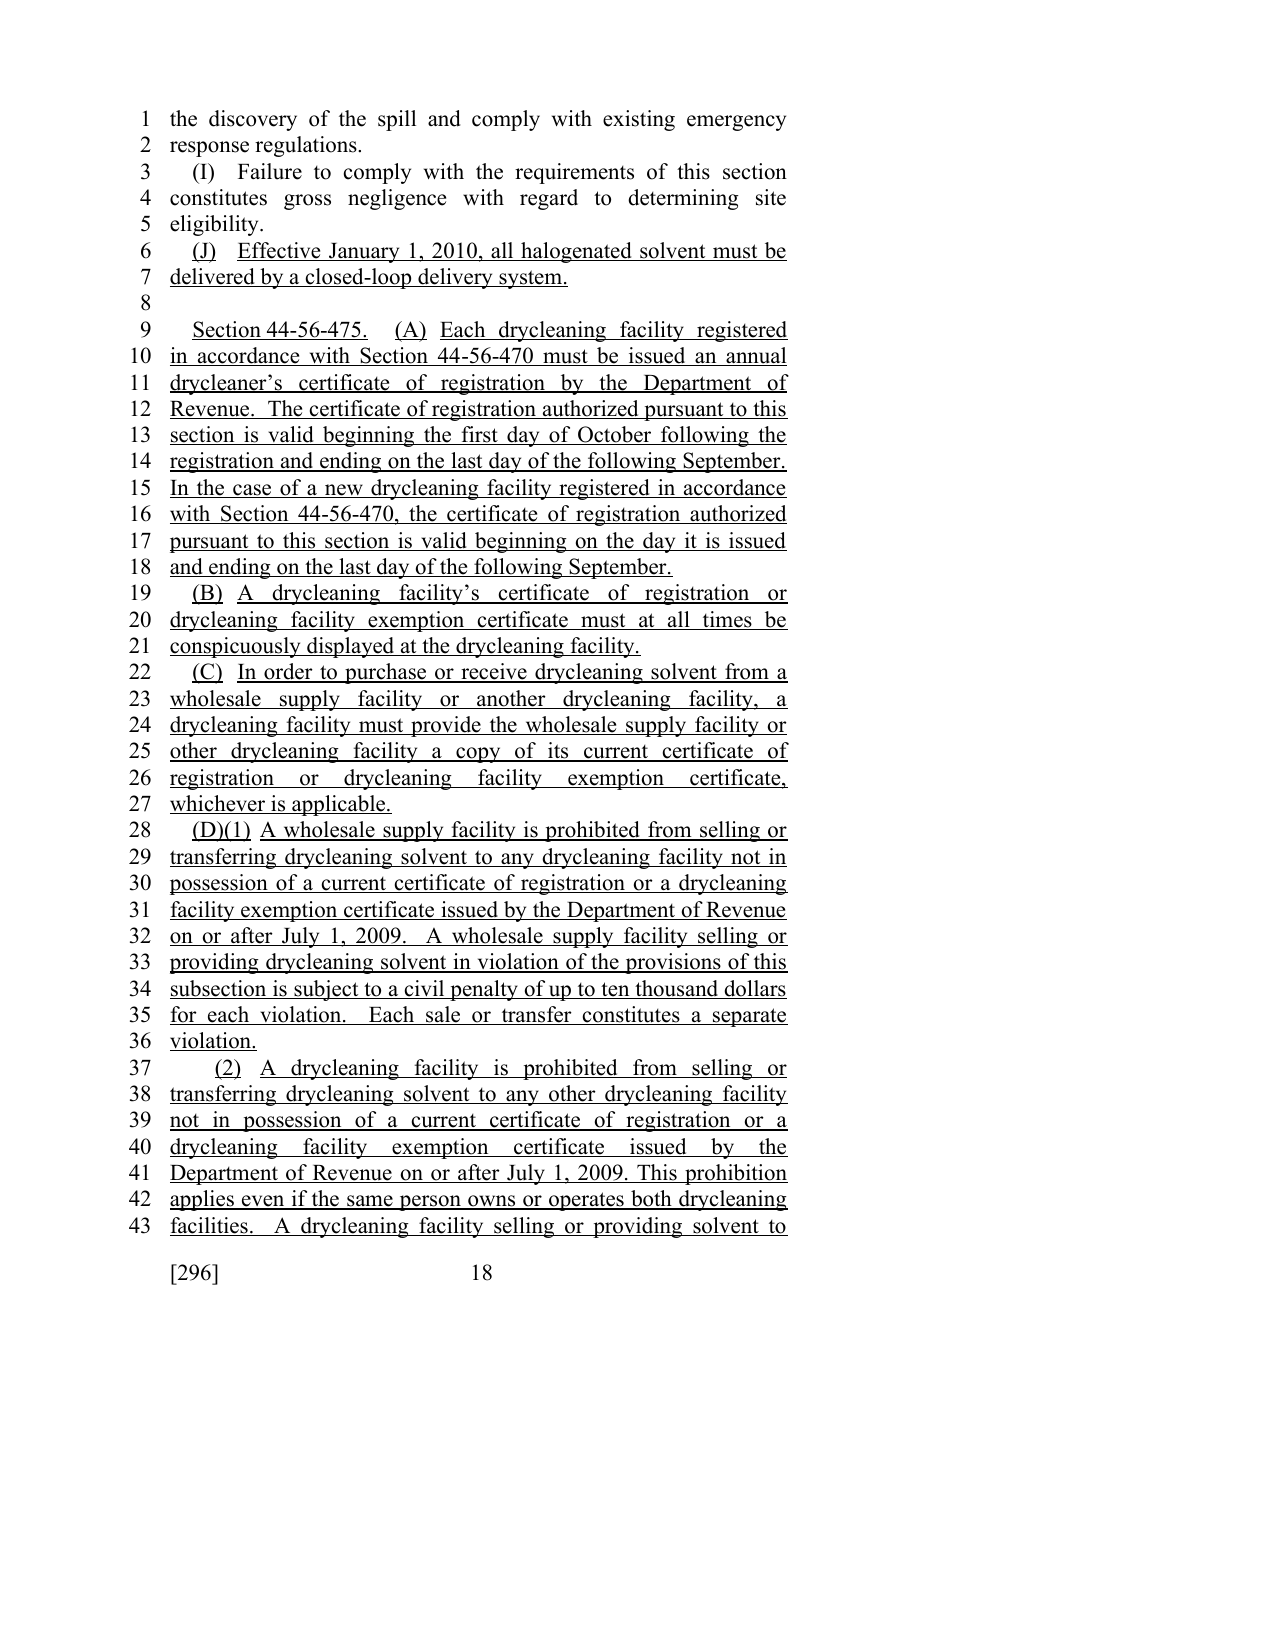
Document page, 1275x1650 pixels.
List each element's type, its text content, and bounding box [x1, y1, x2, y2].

text (B) A drycleaning facility’s certificate of registration or drycleaning facility exemption certificate must at all times be conspicuously displayed at the drycleaning facility. [169, 630, 787, 658]
text (I) Failure to comply with the requirements of this section constitutes gross negligence with regard to determining site eligibility. [169, 158, 787, 237]
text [169, 105, 787, 158]
text (C) In order to purchase or receive drycleaning solvent from a wholesale supply facility or another drycleaning facility, a drycleaning facility must provide the wholesale supply facility or other drycleaning facility a copy of its current certificate of registration or drycleaning facility exemption certificate, whichever is applicable. [169, 658, 787, 708]
text (B) A drycleaning facility’s certificate of registration or drycleaning facility exemption certificate must at all times be conspicuously displayed at the drycleaning facility. [169, 579, 787, 629]
text (J) Effective January 1, 2010, all halogenated solvent must be delivered by a closed-loop delivery system. [169, 237, 787, 289]
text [169, 1209, 787, 1235]
